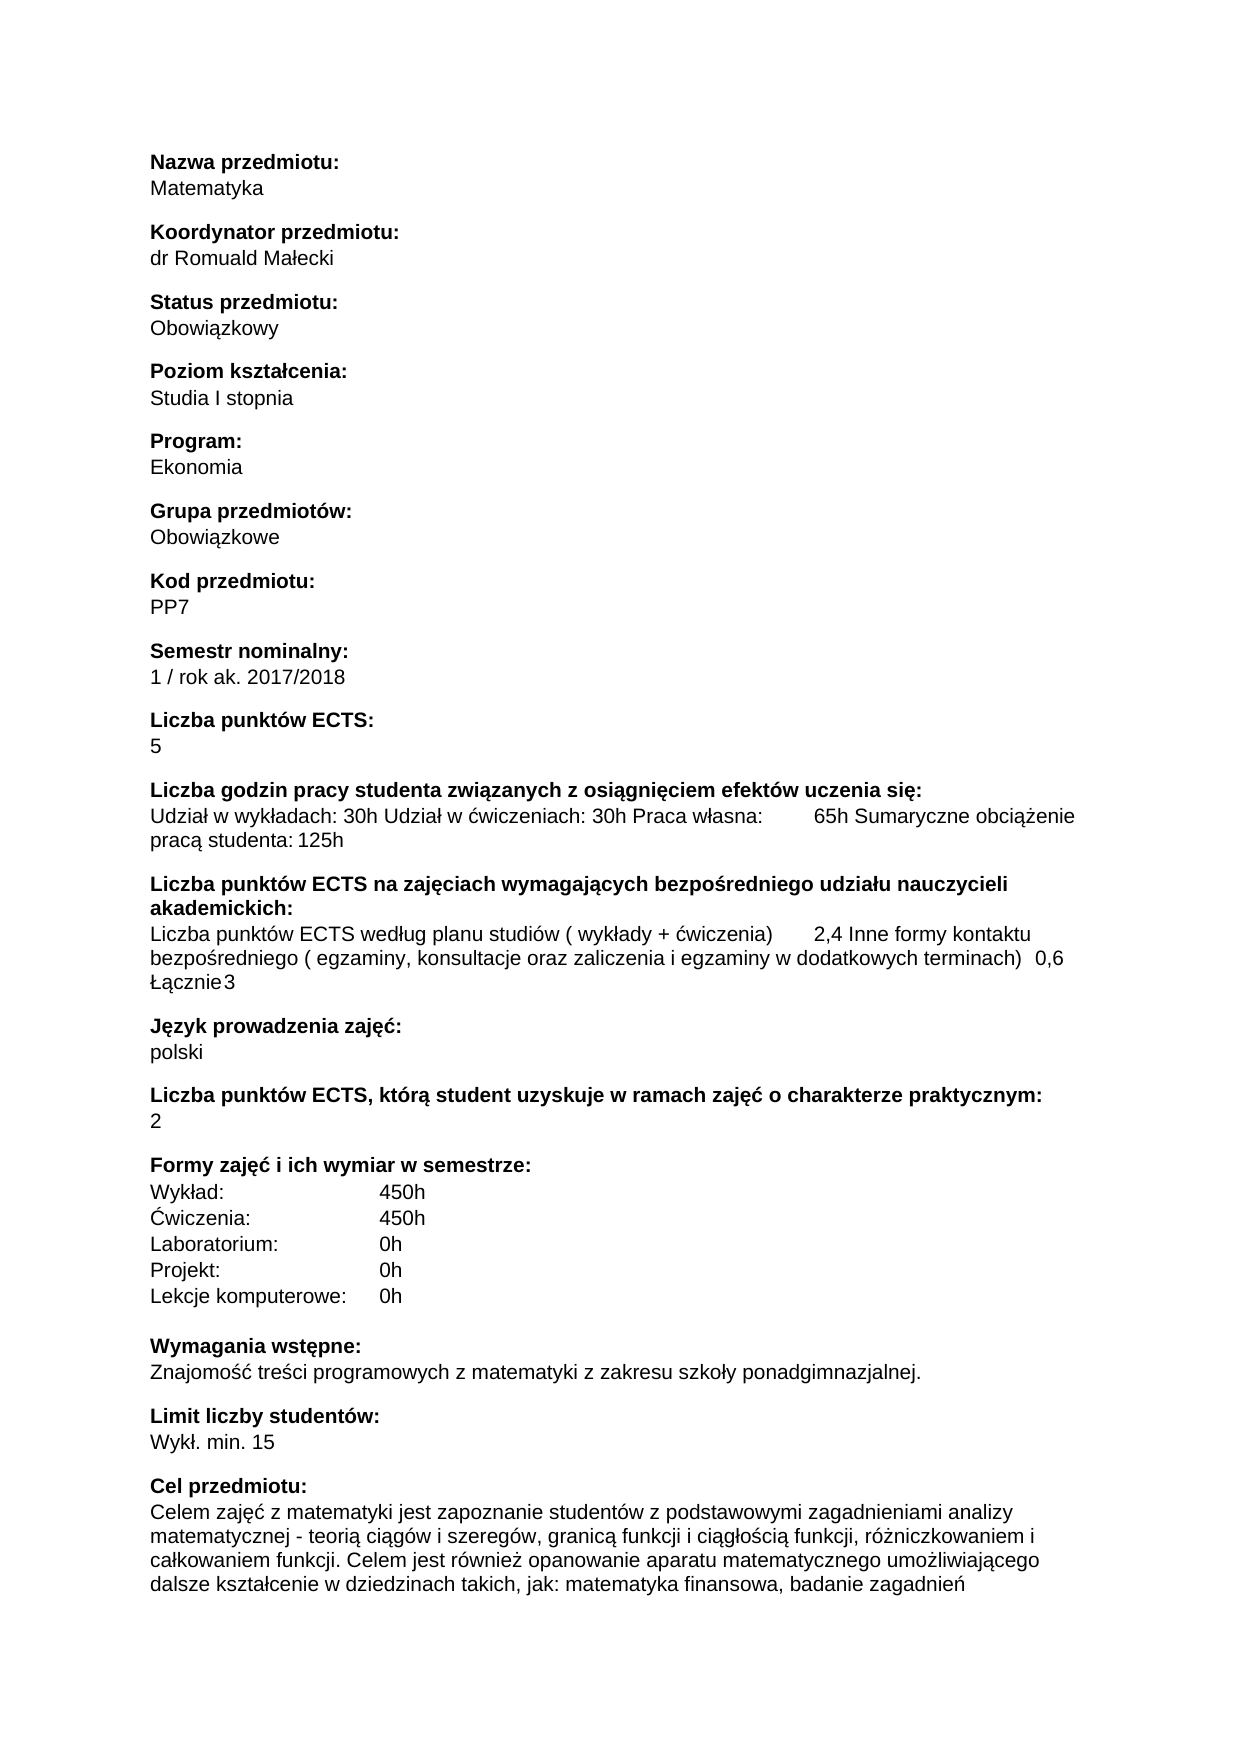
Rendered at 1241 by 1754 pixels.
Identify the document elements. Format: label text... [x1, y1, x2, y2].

text Cel przedmiotu: [150, 1473, 1090, 1497]
table_cell 450h [369, 1204, 597, 1230]
text Obowiązkowy [150, 316, 1090, 339]
text Ekonomia [150, 455, 1090, 479]
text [150, 1499, 1090, 1595]
text Nazwa przedmiotu: [150, 150, 1090, 174]
text Liczba punktów ECTS według planu studiów ( wykłady + ćwiczenia) 2,4 Inne formy kontaktu bezpośredniego ( egzaminy, konsultacje oraz zaliczenia i egzaminy w dodatkowych terminach) 0,6 Łącznie 3 [150, 922, 1090, 994]
table_cell Projekt: [140, 1258, 367, 1282]
text Program: [150, 429, 1090, 453]
text Kod przedmiotu: [150, 569, 1090, 593]
table_cell 0h [369, 1256, 597, 1282]
text polski [150, 1039, 1090, 1063]
text Limit liczby studentów: [150, 1404, 1090, 1428]
text Status przedmiotu: [150, 289, 1090, 313]
text PP7 [150, 595, 1090, 619]
table_header Wykład: [140, 1180, 367, 1204]
table_cell 0h [369, 1230, 597, 1256]
text Studia I stopnia [150, 385, 1090, 409]
text 1 / rok ak. 2017/2018 [150, 664, 1090, 688]
text 5 [150, 734, 1090, 758]
text Matematyka [150, 176, 1090, 200]
text Liczba punktów ECTS na zajęciach wymagających bezpośredniego udziału nauczycieli akademickich: [150, 872, 1090, 920]
text Znajomość treści programowych z matematyki z zakresu szkoły ponadgimnazjalnej. [150, 1360, 1090, 1384]
text Obowiązkowe [150, 525, 1090, 549]
text Liczba godzin pracy studenta związanych z osiągnięciem efektów uczenia się: [150, 778, 1090, 802]
text Język prowadzenia zajęć: [150, 1013, 1090, 1037]
table_cell Ćwiczenia: [140, 1206, 367, 1230]
text Wykł. min. 15 [150, 1430, 1090, 1454]
table_cell Laboratorium: [140, 1232, 367, 1256]
text Udział w wykładach: 30h Udział w ćwiczeniach: 30h Praca własna: 65h Sumaryczne obciążenie pracą studenta: 125h [150, 804, 1090, 852]
text 2 [150, 1109, 1090, 1133]
text Koordynator przedmiotu: [150, 220, 1090, 244]
text Poziom kształcenia: [150, 359, 1090, 383]
text dr Romuald Małecki [150, 246, 1090, 270]
text Liczba punktów ECTS, którą student uzyskuje w ramach zajęć o charakterze praktycznym: [150, 1083, 1090, 1107]
text Semestr nominalny: [150, 638, 1090, 662]
text Liczba punktów ECTS: [150, 708, 1090, 732]
table_cell Lekcje komputerowe: [140, 1284, 367, 1308]
table_cell 0h [369, 1282, 597, 1308]
text Formy zajęć i ich wymiar w semestrze: [150, 1153, 1090, 1177]
text Grupa przedmiotów: [150, 499, 1090, 523]
table_header 450h [369, 1180, 597, 1204]
text Wymagania wstępne: [150, 1334, 1090, 1358]
